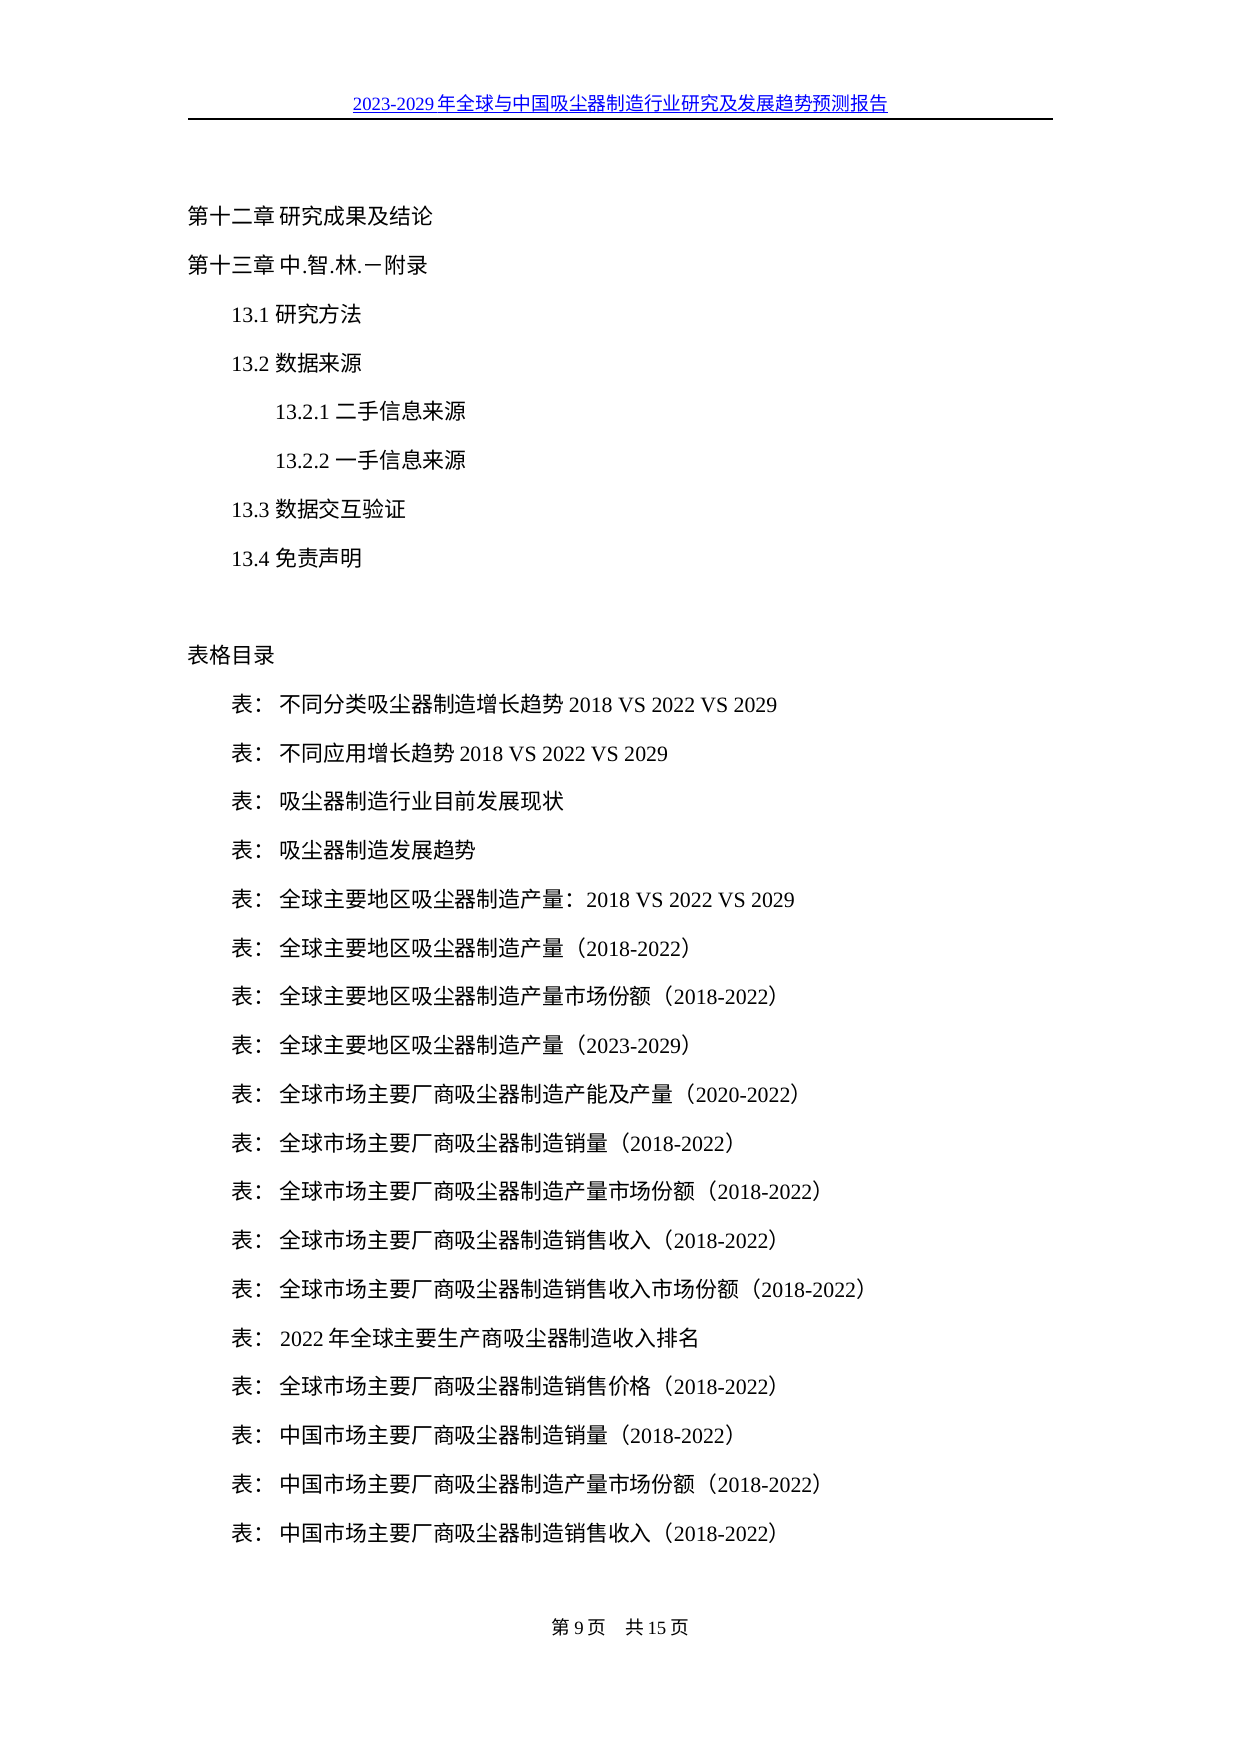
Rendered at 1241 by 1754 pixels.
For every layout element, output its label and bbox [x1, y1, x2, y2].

text [187, 150, 1053, 1548]
